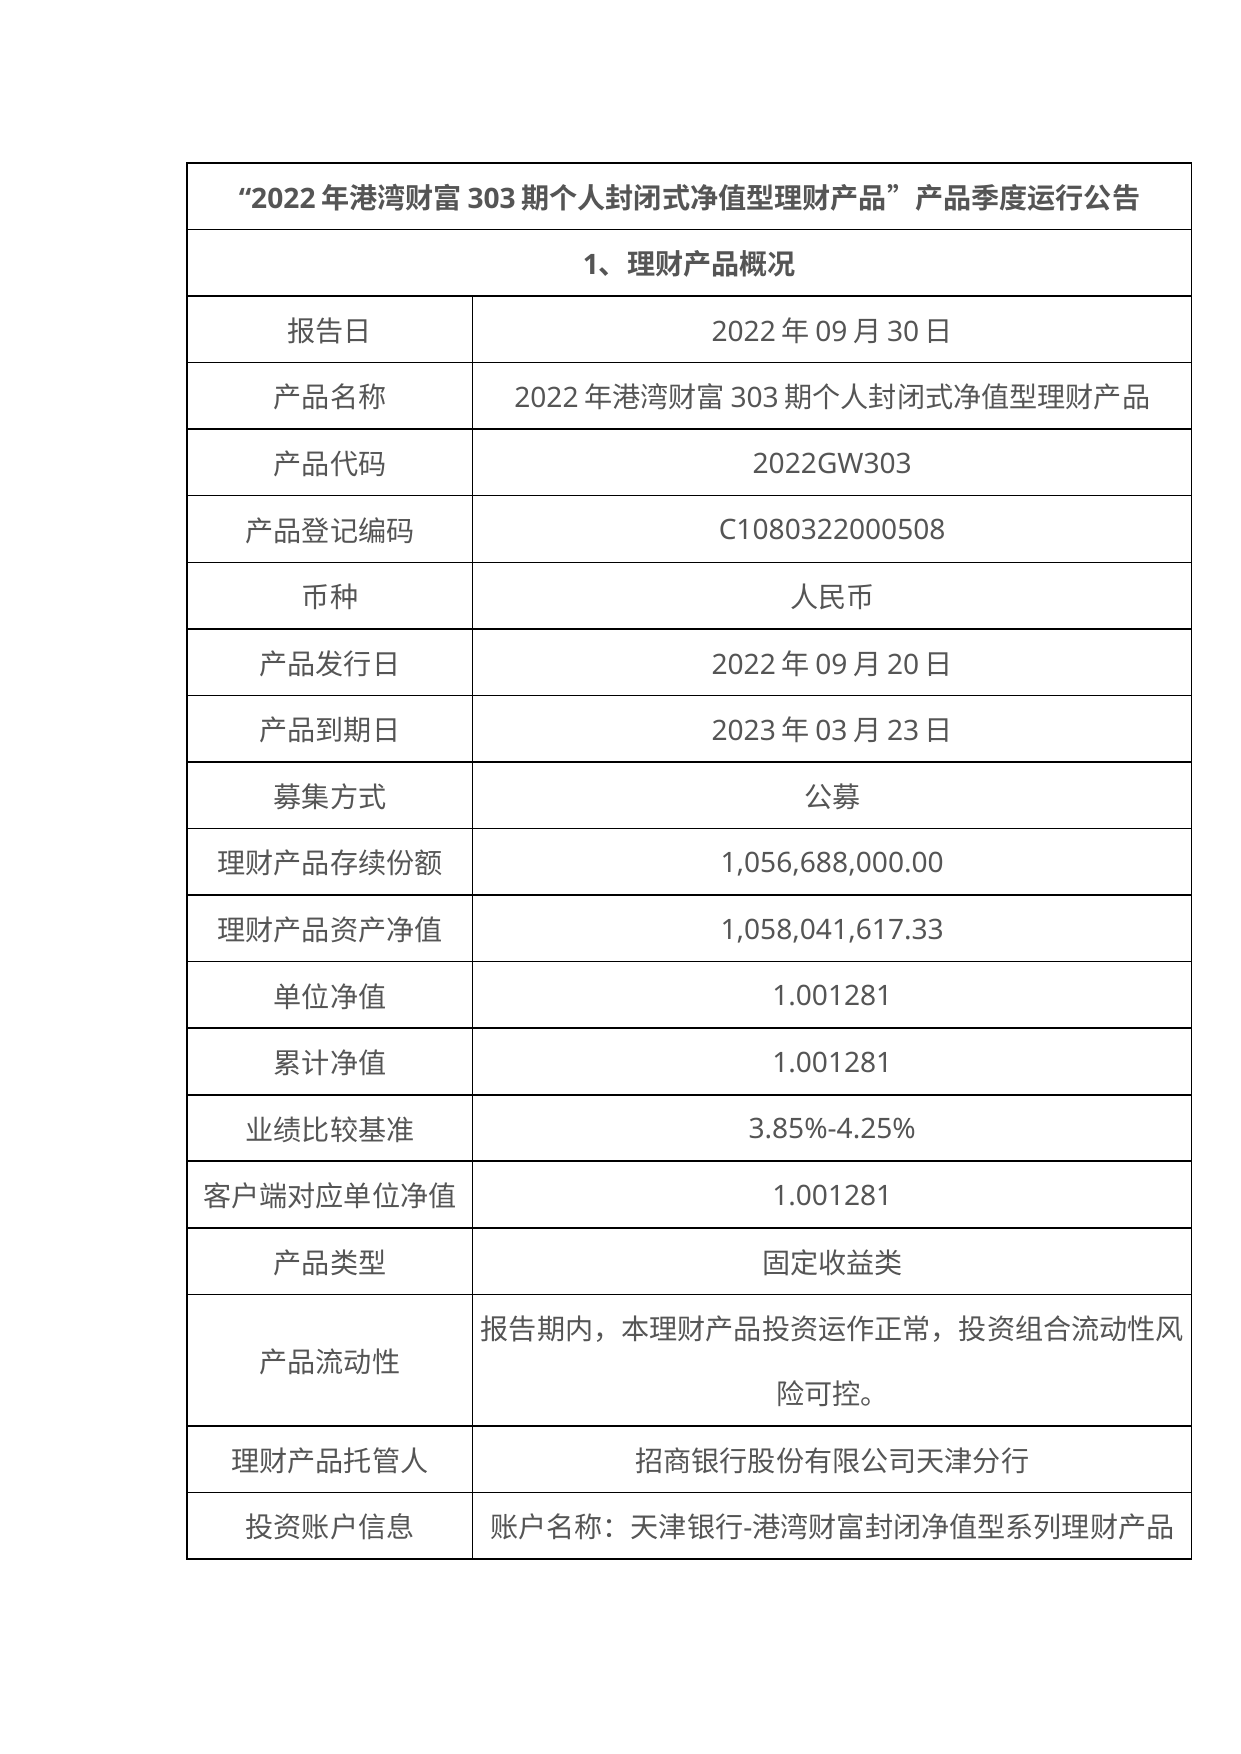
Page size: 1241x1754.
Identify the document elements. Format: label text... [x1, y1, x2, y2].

table_cell 客户端对应单位净值 [188, 1162, 472, 1227]
table_cell 2022年09月30日 [473, 297, 1191, 362]
table_cell 1.001281 [473, 1029, 1191, 1094]
table_cell 固定收益类 [473, 1229, 1191, 1293]
table_cell 1,056,688,000.00 [473, 829, 1191, 894]
table_cell 人民币 [473, 563, 1191, 628]
table_cell 产品登记编码 [188, 496, 472, 561]
table_cell 1.001281 [473, 1162, 1191, 1227]
table_cell 1.001281 [473, 962, 1191, 1027]
table_cell 1、理财产品概况 [188, 230, 1191, 295]
table_cell 理财产品存续份额 [188, 829, 472, 894]
table_cell 业绩比较基准 [188, 1096, 472, 1160]
table_cell 2022GW303 [473, 430, 1191, 495]
table_cell 报告日 [188, 297, 472, 362]
table_cell 单位净值 [188, 962, 472, 1027]
table_cell 产品代码 [188, 430, 472, 495]
table_cell 产品发行日 [188, 630, 472, 694]
table_cell 理财产品资产净值 [188, 896, 472, 961]
table_cell 3.85%-4.25% [473, 1096, 1191, 1160]
table_cell 产品到期日 [188, 696, 472, 761]
table_cell 理财产品托管人 [188, 1427, 472, 1492]
table_cell 币种 [188, 563, 472, 628]
table_cell 公募 [473, 763, 1191, 828]
table_cell 1,058,041,617.33 [473, 896, 1191, 961]
table_cell 招商银行股份有限公司天津分行 [473, 1427, 1191, 1492]
table_cell 产品类型 [188, 1229, 472, 1293]
table_cell 投资账户信息 [188, 1493, 472, 1558]
table_cell 募集方式 [188, 763, 472, 828]
table_cell 累计净值 [188, 1029, 472, 1094]
table_header “2022年港湾财富303期个人封闭式净值型理财产品”产品季度运行公告 [188, 164, 1191, 228]
table_cell 2022年港湾财富303期个人封闭式净值型理财产品 [473, 363, 1191, 428]
table_cell 账户名称：天津银行-港湾财富封闭净值型系列理财产品 [473, 1493, 1191, 1558]
table_cell 2022年09月20日 [473, 630, 1191, 694]
table_cell 2023年03月23日 [473, 696, 1191, 761]
table_cell C1080322000508 [473, 496, 1191, 561]
table_cell 产品流动性 [188, 1295, 472, 1425]
table_cell 报告期内，本理财产品投资运作正常，投资组合流动性风险可控。 [473, 1295, 1191, 1425]
table_cell 产品名称 [188, 363, 472, 428]
